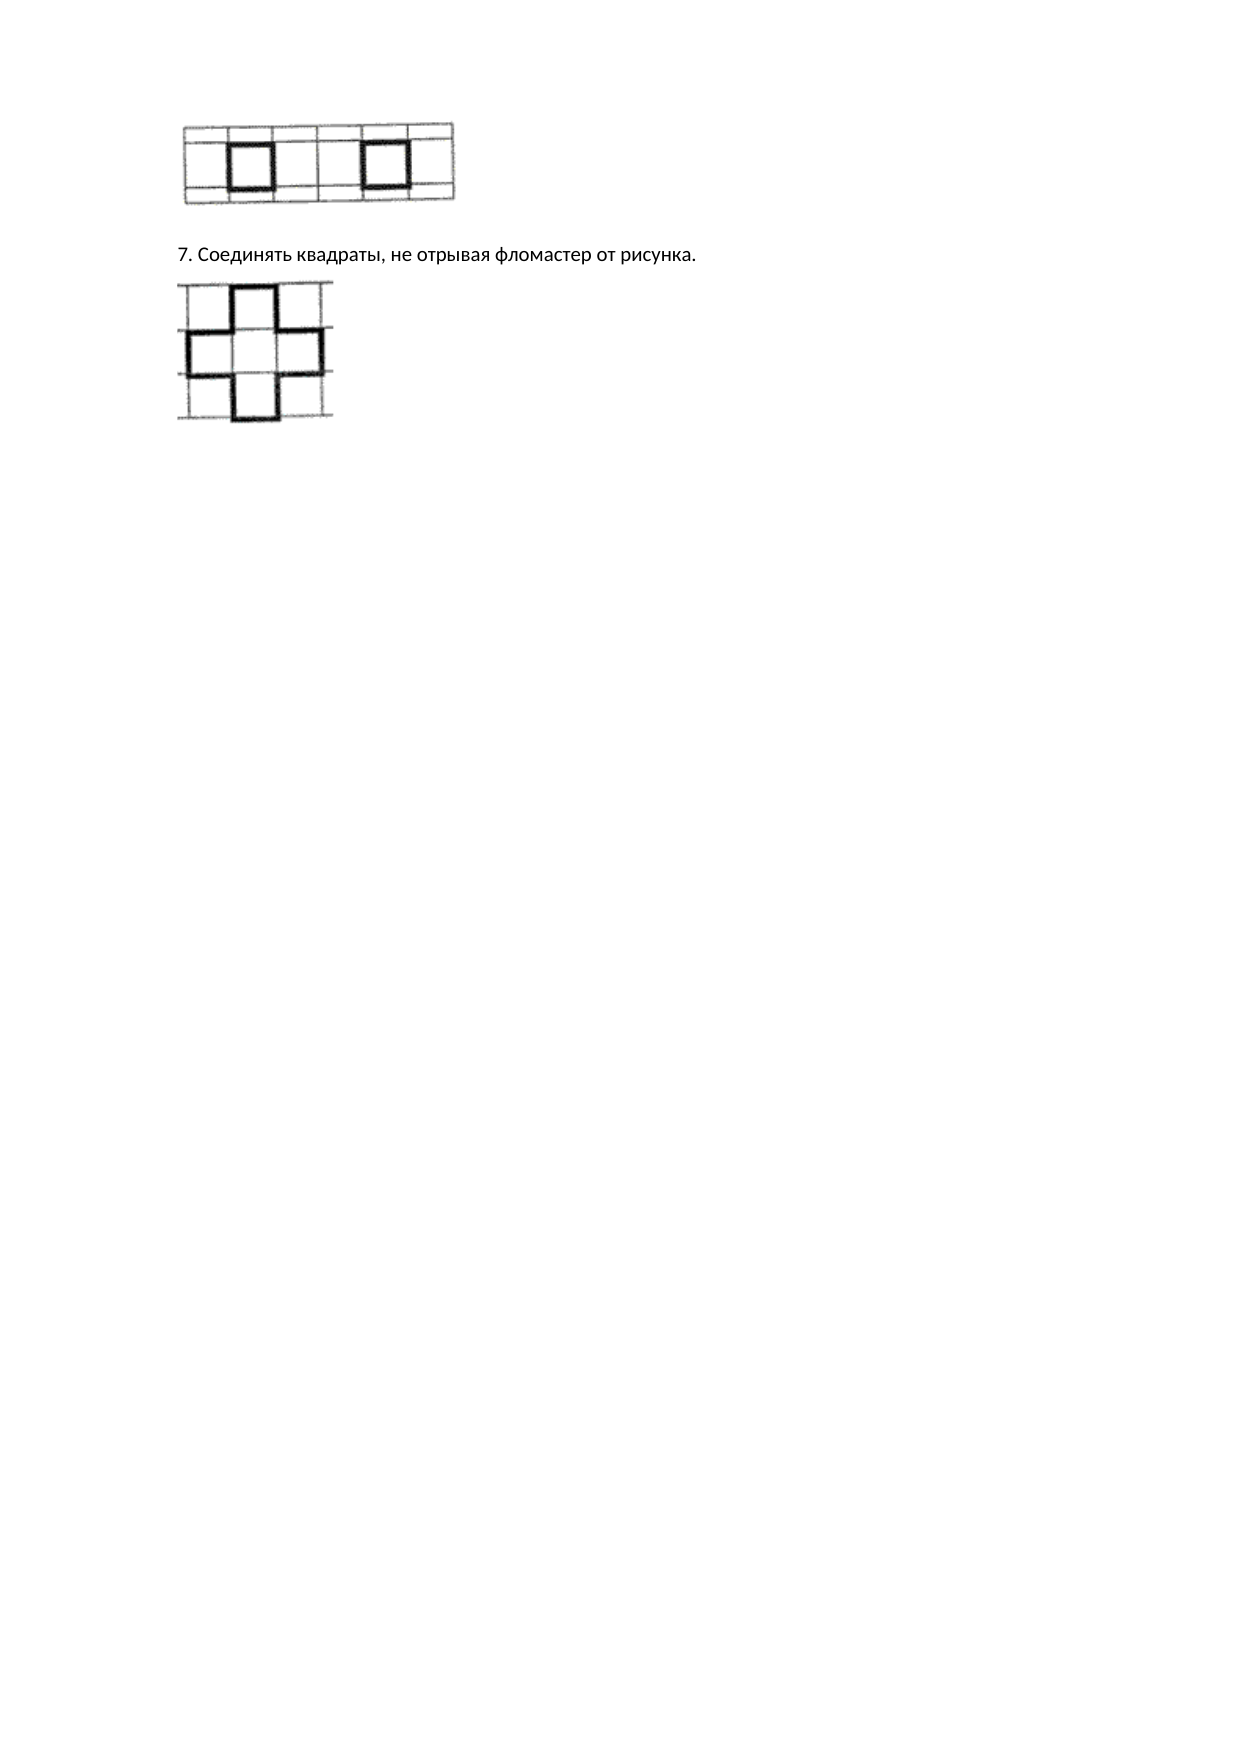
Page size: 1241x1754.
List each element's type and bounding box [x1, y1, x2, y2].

picture [177, 118, 459, 209]
picture [177, 271, 334, 428]
text [177, 118, 1152, 489]
